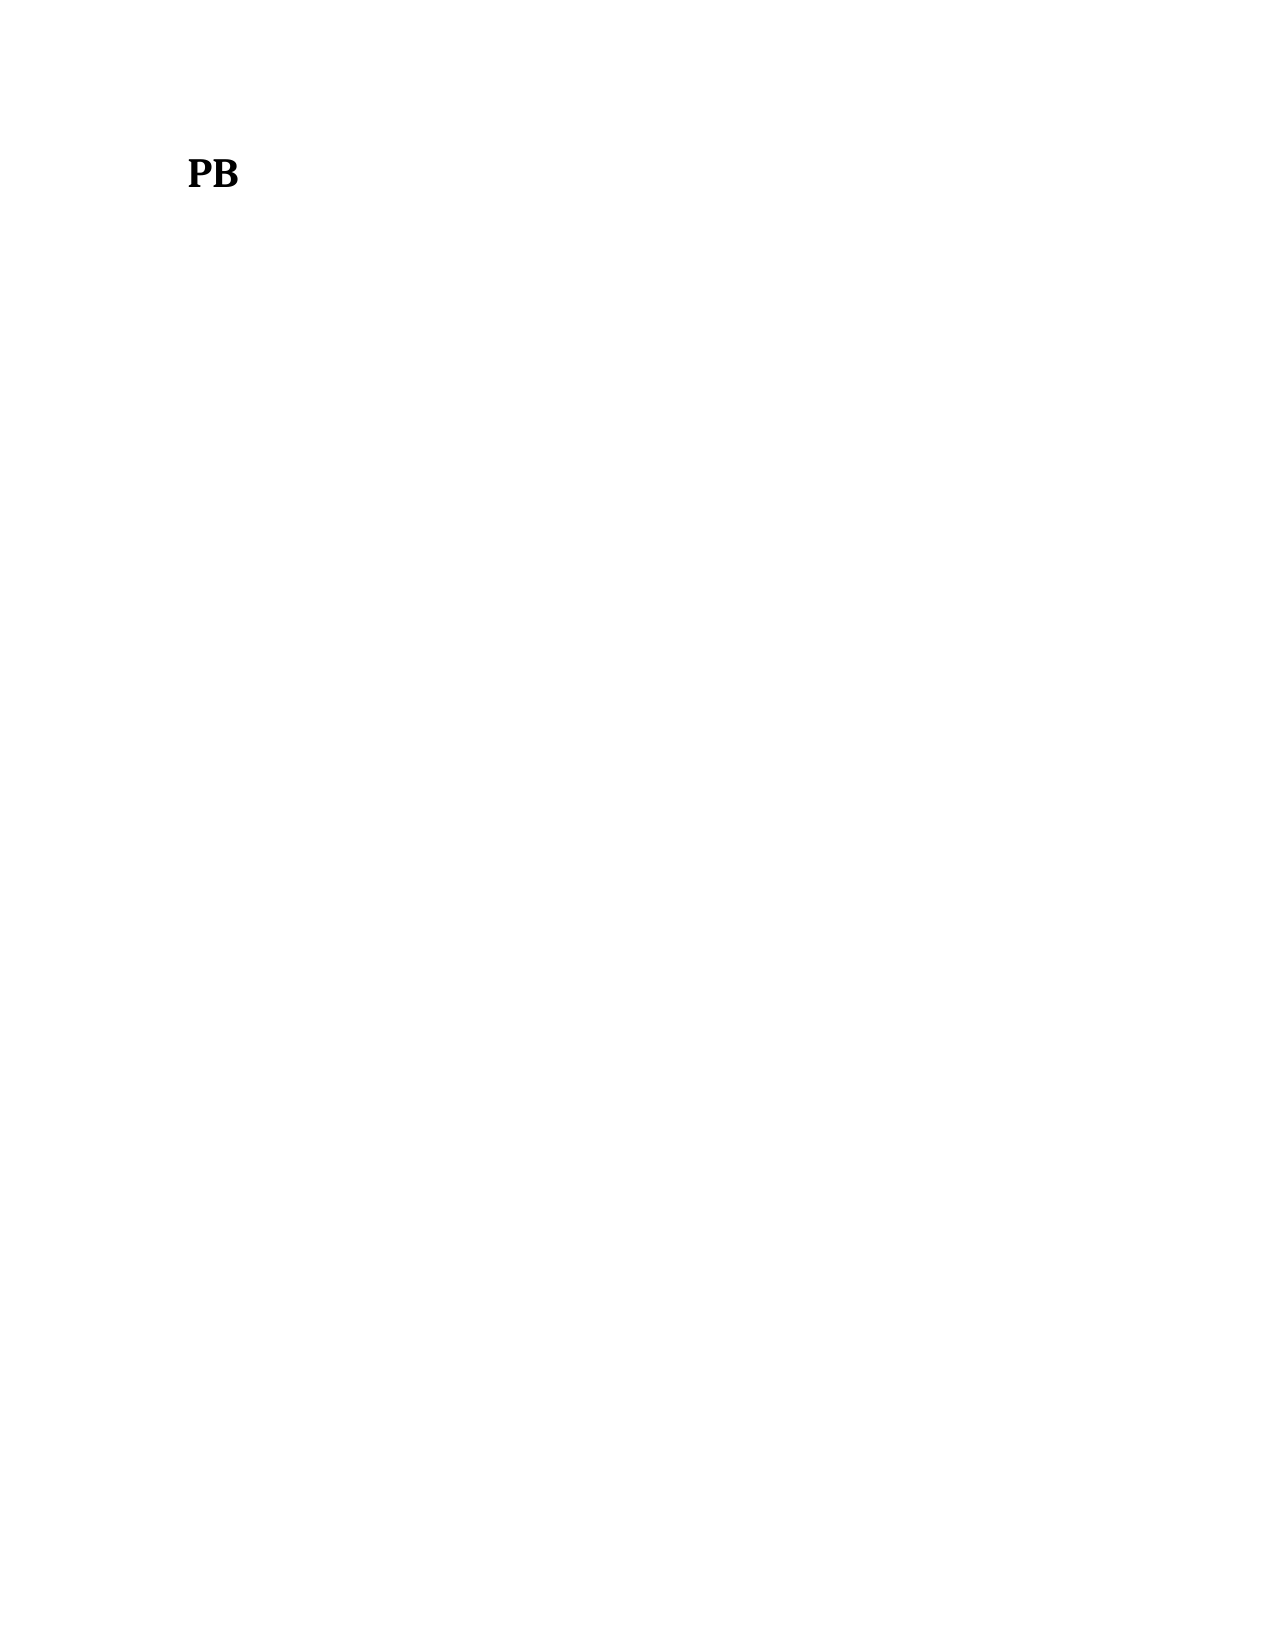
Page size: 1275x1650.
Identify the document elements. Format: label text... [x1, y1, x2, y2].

text PB [187, 150, 1087, 198]
